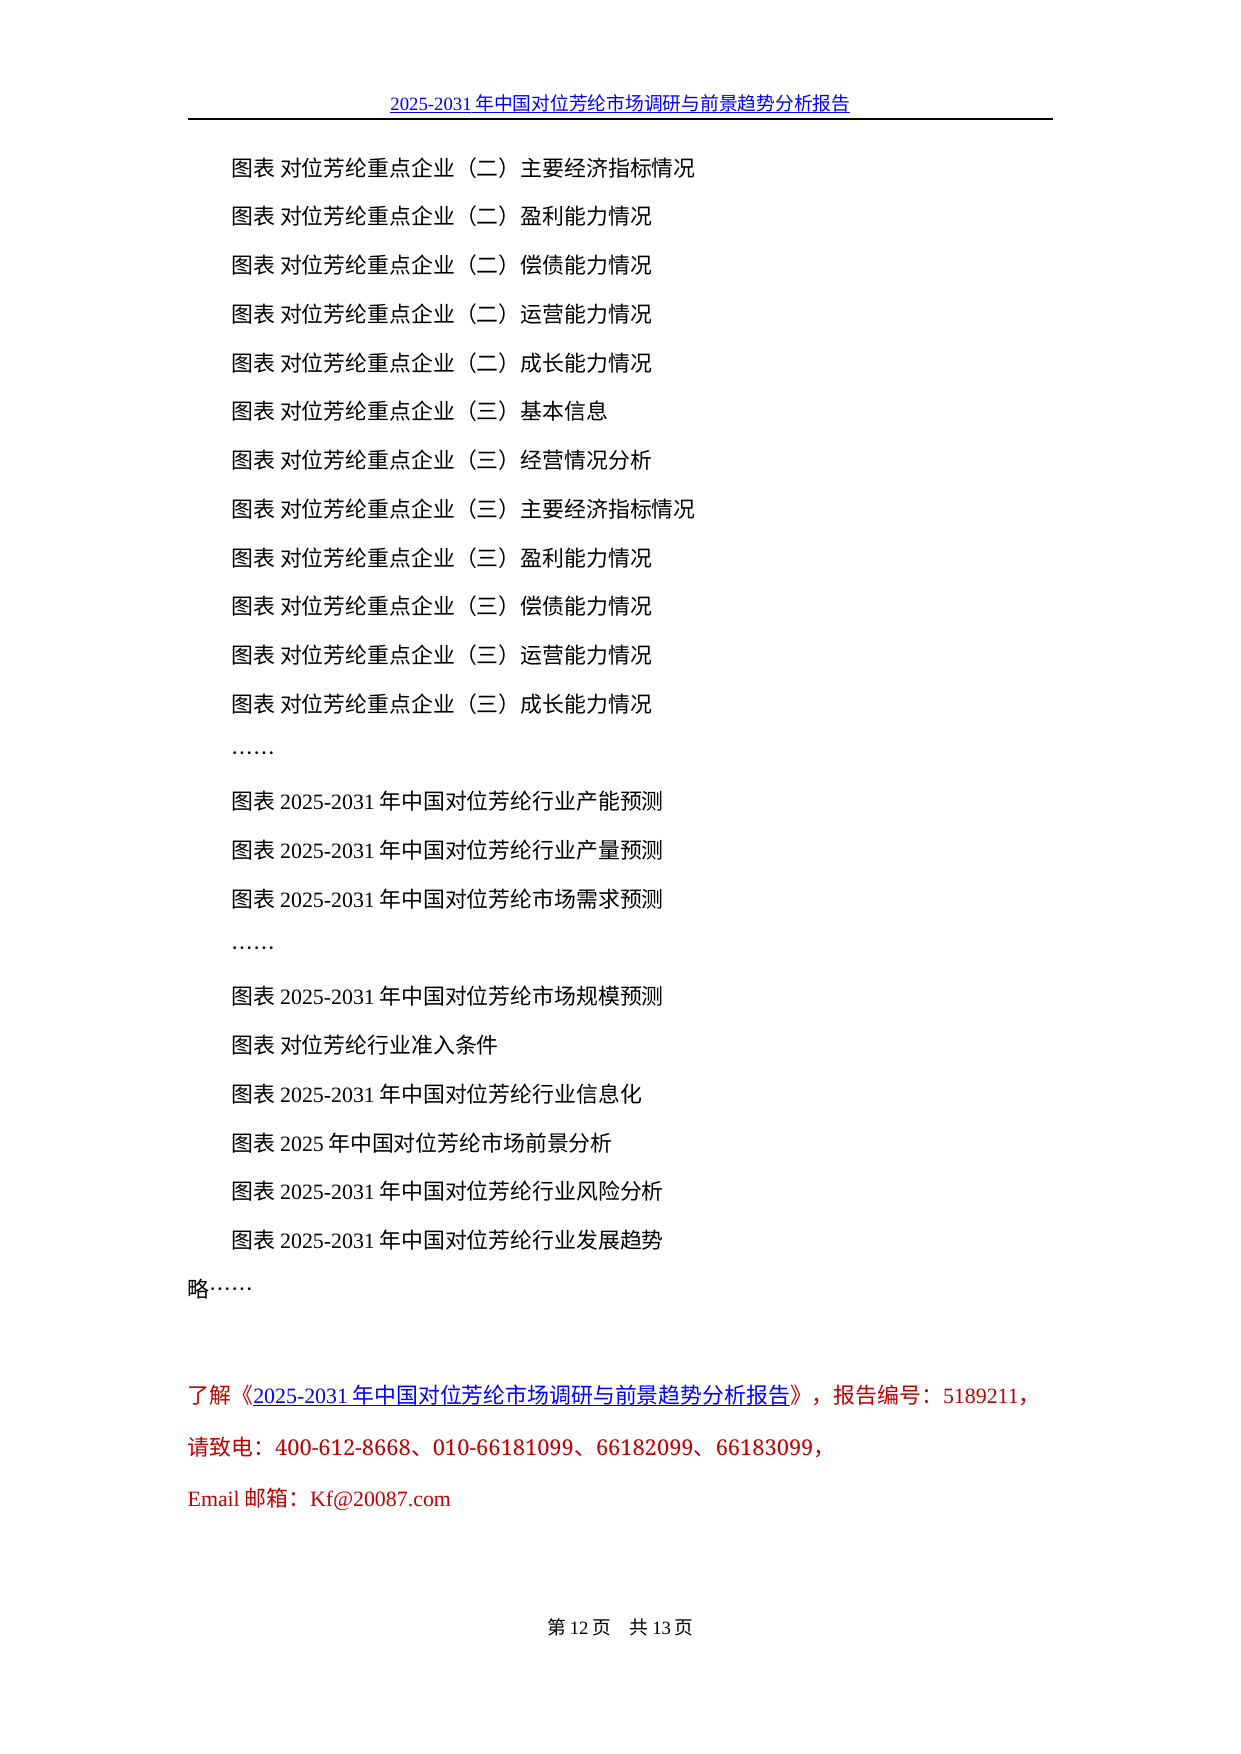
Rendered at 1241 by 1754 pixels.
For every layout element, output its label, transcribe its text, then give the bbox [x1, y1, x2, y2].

text Email邮箱：Kf@20087.com [187, 1481, 1053, 1513]
text 了解《2025-2031年中国对位芳纶市场调研与前景趋势分析报告》，报告编号：5189211， [187, 1378, 1053, 1410]
text 请致电：400-612-8668、010-66181099、66182099、66183099， [187, 1429, 1053, 1462]
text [187, 150, 1053, 1304]
